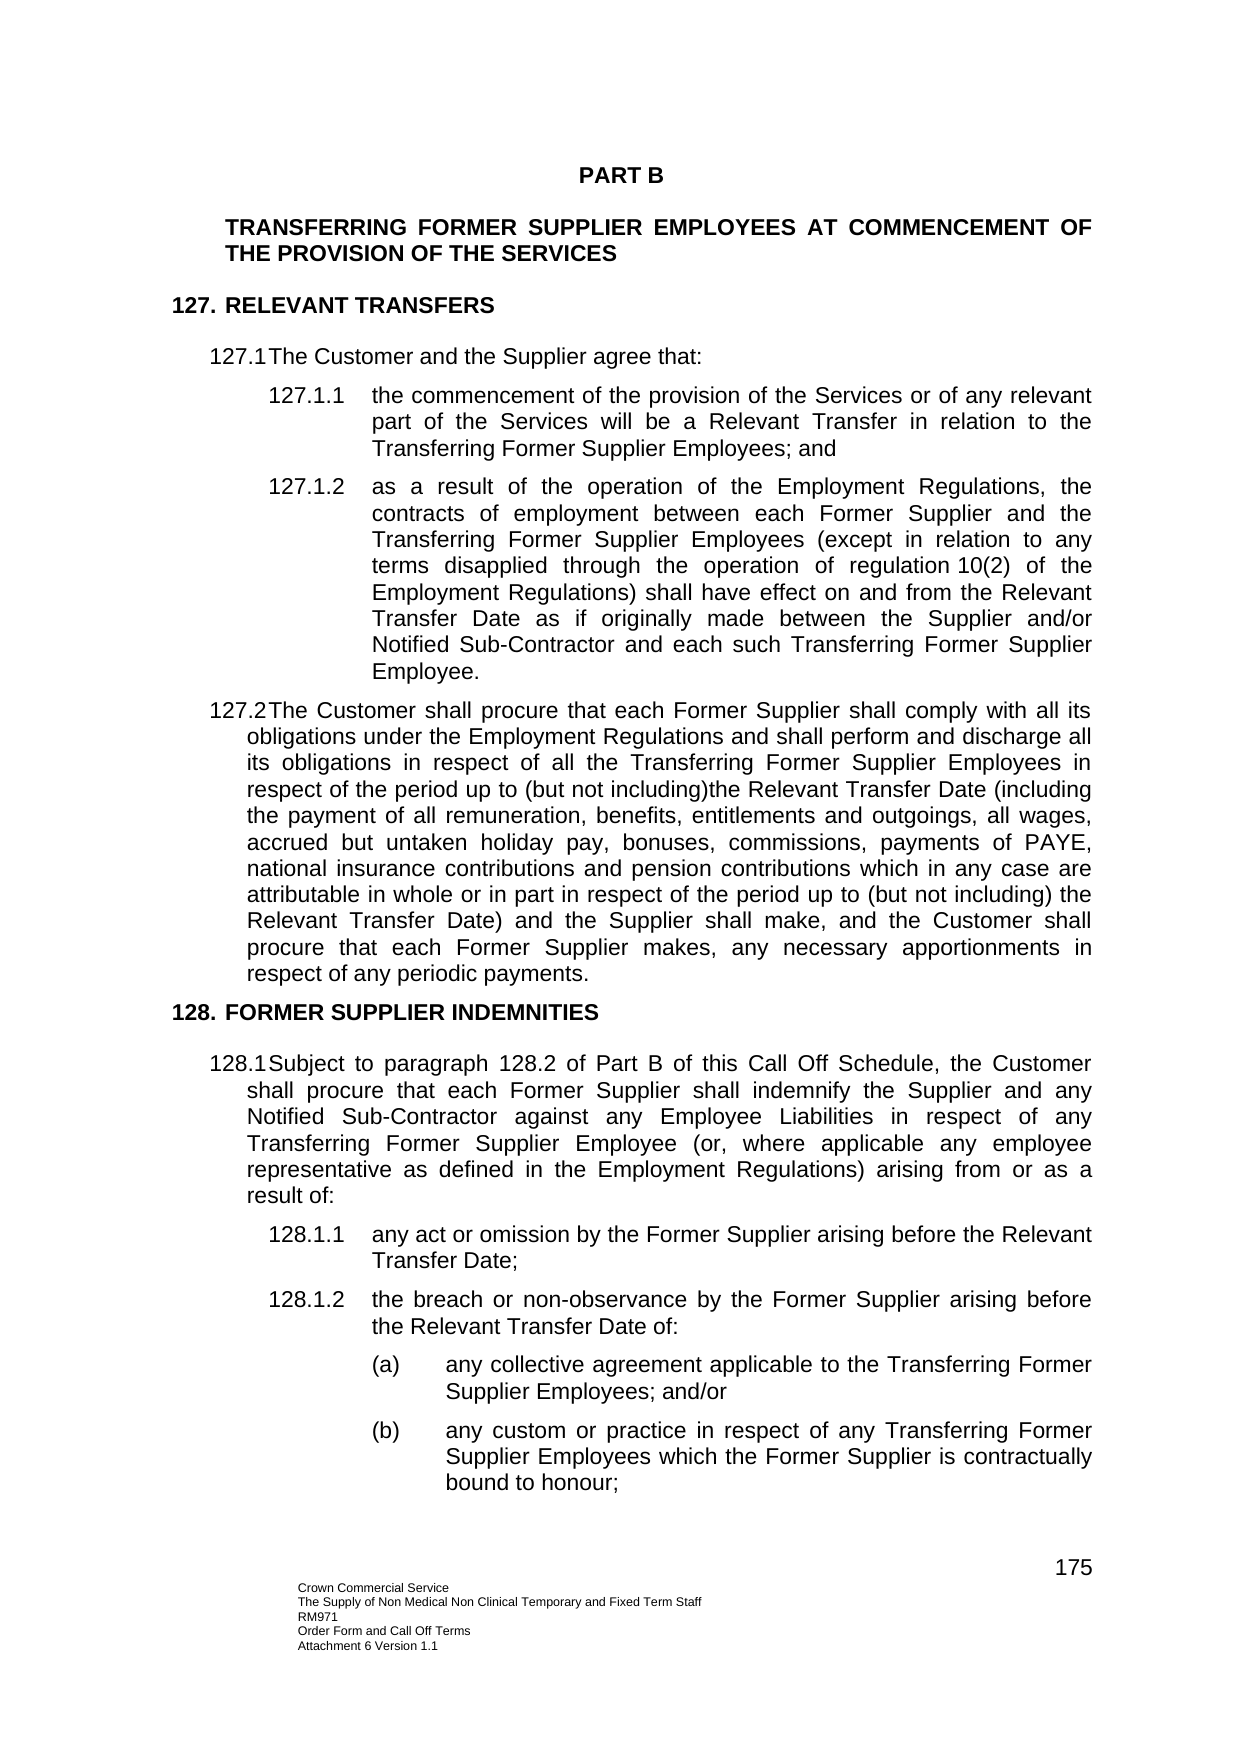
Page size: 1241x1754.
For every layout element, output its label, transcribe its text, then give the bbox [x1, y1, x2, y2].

text the commencement of the provision of the Services or of any relevant part of the Services will be a Relevant Transfer in relation to the Transferring Former Supplier Employees; and [268, 382, 1093, 461]
subtitle RELEVANT TRANSFERS [172, 292, 1093, 318]
text any collective agreement applicable to the Transferring Former Supplier Employees; and/or [372, 1351, 1093, 1404]
text Subject to paragraph 2.2 of Part B of this Call Off Schedule, the Customer shall procure that each Former Supplier shall indemnify the Supplier and any Notified Sub-Contractor against any Employee Liabilities in respect of any Transferring Former Supplier Employee (or, where applicable any employee representative as defined in the Employment Regulations) arising from or as a result of: [209, 1050, 1093, 1208]
subtitle Transferring Former Supplier Employees at commencement of the provision of THE Services [225, 214, 1093, 267]
text The Customer shall procure that each Former Supplier shall comply with all its obligations under the Employment Regulations and shall perform and discharge all its obligations in respect of all the Transferring Former Supplier Employees in respect of the period up to (but not including)the Relevant Transfer Date (including the payment of all remuneration, benefits, entitlements and outgoings, all wages, accrued but untaken holiday pay, bonuses, commissions, payments of PAYE, national insurance contributions and pension contributions which in any case are attributable in whole or in part in respect of the period up to (but not including) the Relevant Transfer Date) and the Supplier shall make, and the Customer shall procure that each Former Supplier makes, any necessary apportionments in respect of any periodic payments. [209, 697, 1093, 987]
text PART B [150, 162, 1093, 189]
text as a result of the operation of the Employment Regulations, the contracts of employment between each Former Supplier and the Transferring Former Supplier Employees (except in relation to any terms disapplied through the operation of regulation 10(2) of the Employment Regulations) shall have effect on and from the Relevant Transfer Date as if originally made between the Supplier and/or Notified Sub-Contractor and each such Transferring Former Supplier Employee. [268, 473, 1093, 684]
text The Customer and the Supplier agree that: [209, 343, 1093, 369]
text any custom or practice in respect of any Transferring Former Supplier Employees which the Former Supplier is contractually bound to honour; [372, 1417, 1093, 1496]
subtitle FORMER SUPPLIER INDEMNITIES [172, 999, 1093, 1025]
text any act or omission by the Former Supplier arising before the Relevant Transfer Date; [268, 1221, 1093, 1274]
text the breach or non-observance by the Former Supplier arising before the Relevant Transfer Date of: [268, 1286, 1093, 1339]
